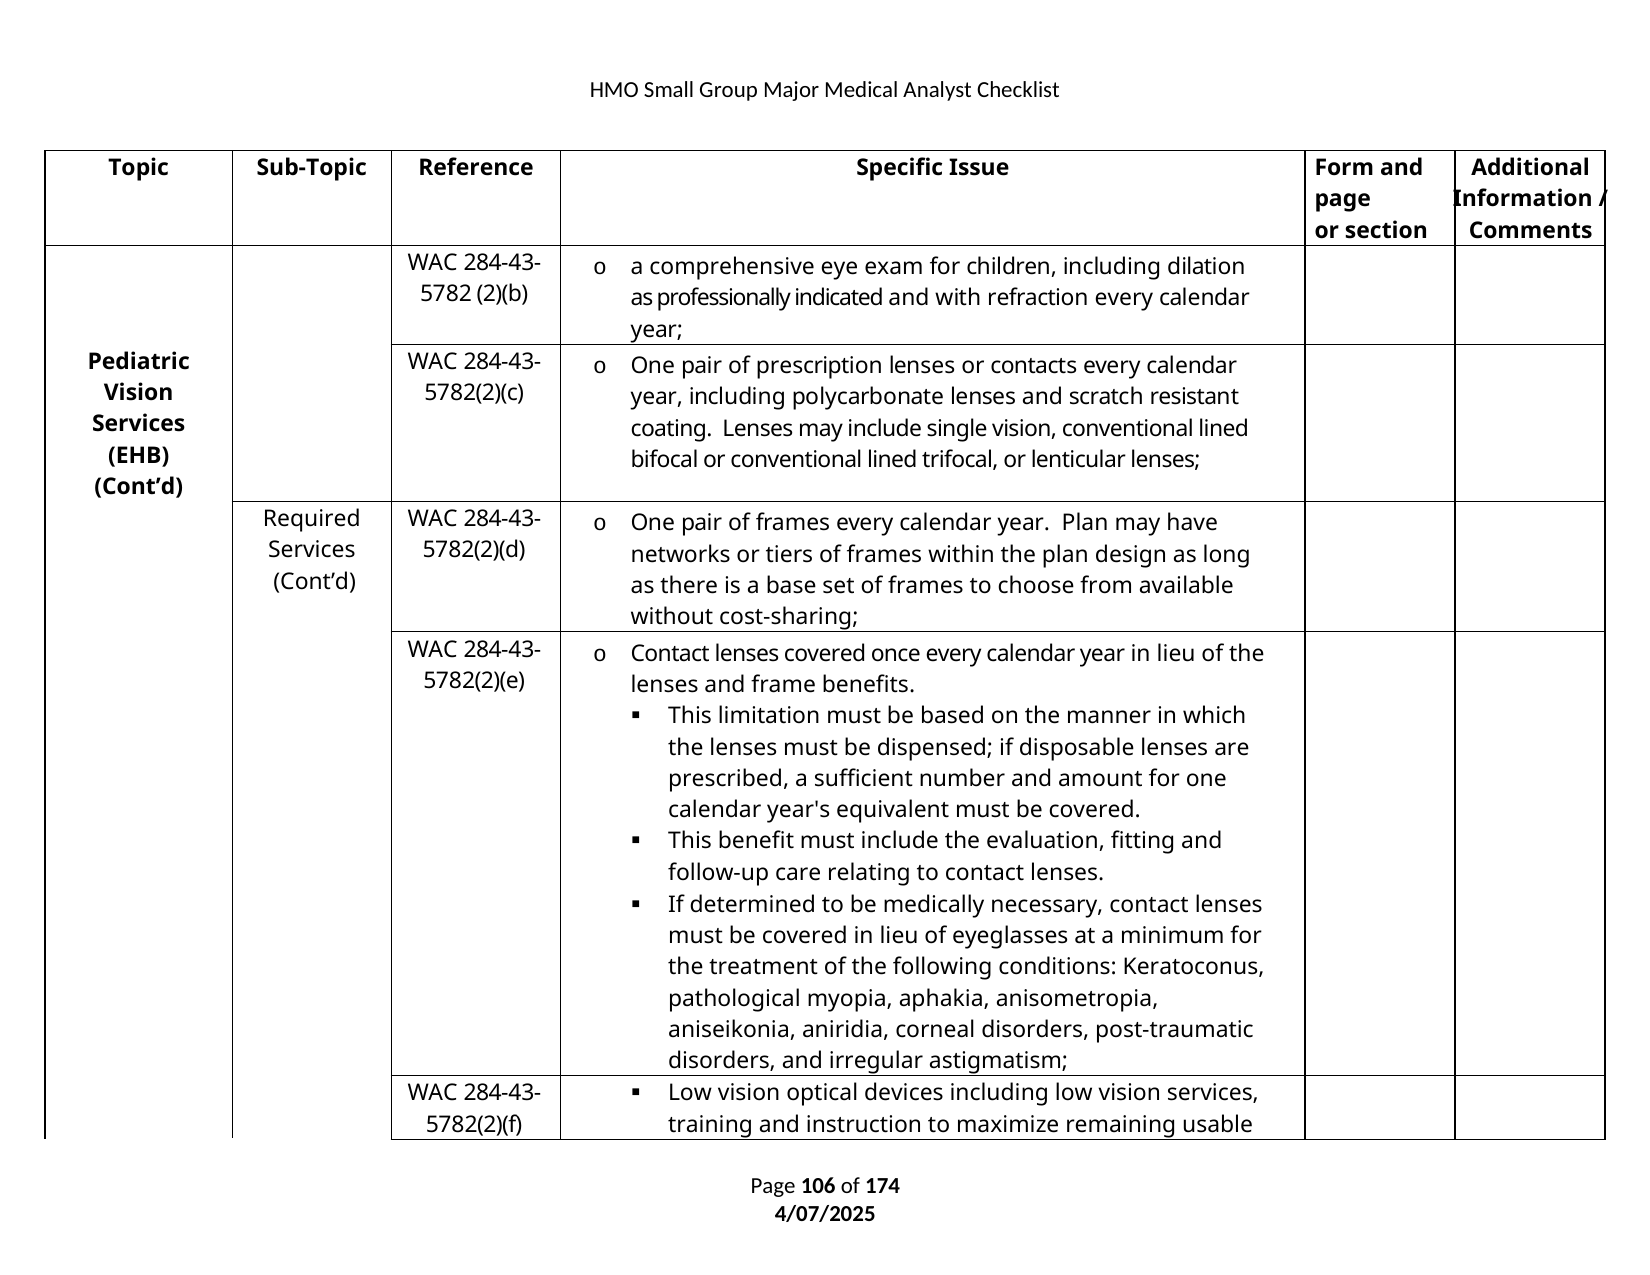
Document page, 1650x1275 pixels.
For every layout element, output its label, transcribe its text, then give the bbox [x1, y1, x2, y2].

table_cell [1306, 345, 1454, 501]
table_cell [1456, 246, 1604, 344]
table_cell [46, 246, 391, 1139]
table_header Additional Information / Comments [1456, 151, 1604, 245]
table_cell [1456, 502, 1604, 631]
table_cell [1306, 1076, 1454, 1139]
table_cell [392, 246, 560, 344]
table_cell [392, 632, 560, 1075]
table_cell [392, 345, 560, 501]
table_header Form and page or section [1306, 151, 1454, 245]
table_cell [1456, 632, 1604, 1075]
table_header Reference [392, 151, 560, 245]
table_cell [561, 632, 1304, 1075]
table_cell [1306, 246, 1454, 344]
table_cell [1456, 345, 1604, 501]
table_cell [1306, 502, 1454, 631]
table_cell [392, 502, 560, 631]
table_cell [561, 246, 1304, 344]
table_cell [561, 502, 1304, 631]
table_header Topic [46, 151, 232, 245]
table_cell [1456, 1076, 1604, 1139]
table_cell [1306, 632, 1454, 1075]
table_header Specific Issue [561, 151, 1304, 245]
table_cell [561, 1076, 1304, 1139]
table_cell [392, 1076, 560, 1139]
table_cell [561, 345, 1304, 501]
table_header Sub-Topic [233, 151, 391, 245]
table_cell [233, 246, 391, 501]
